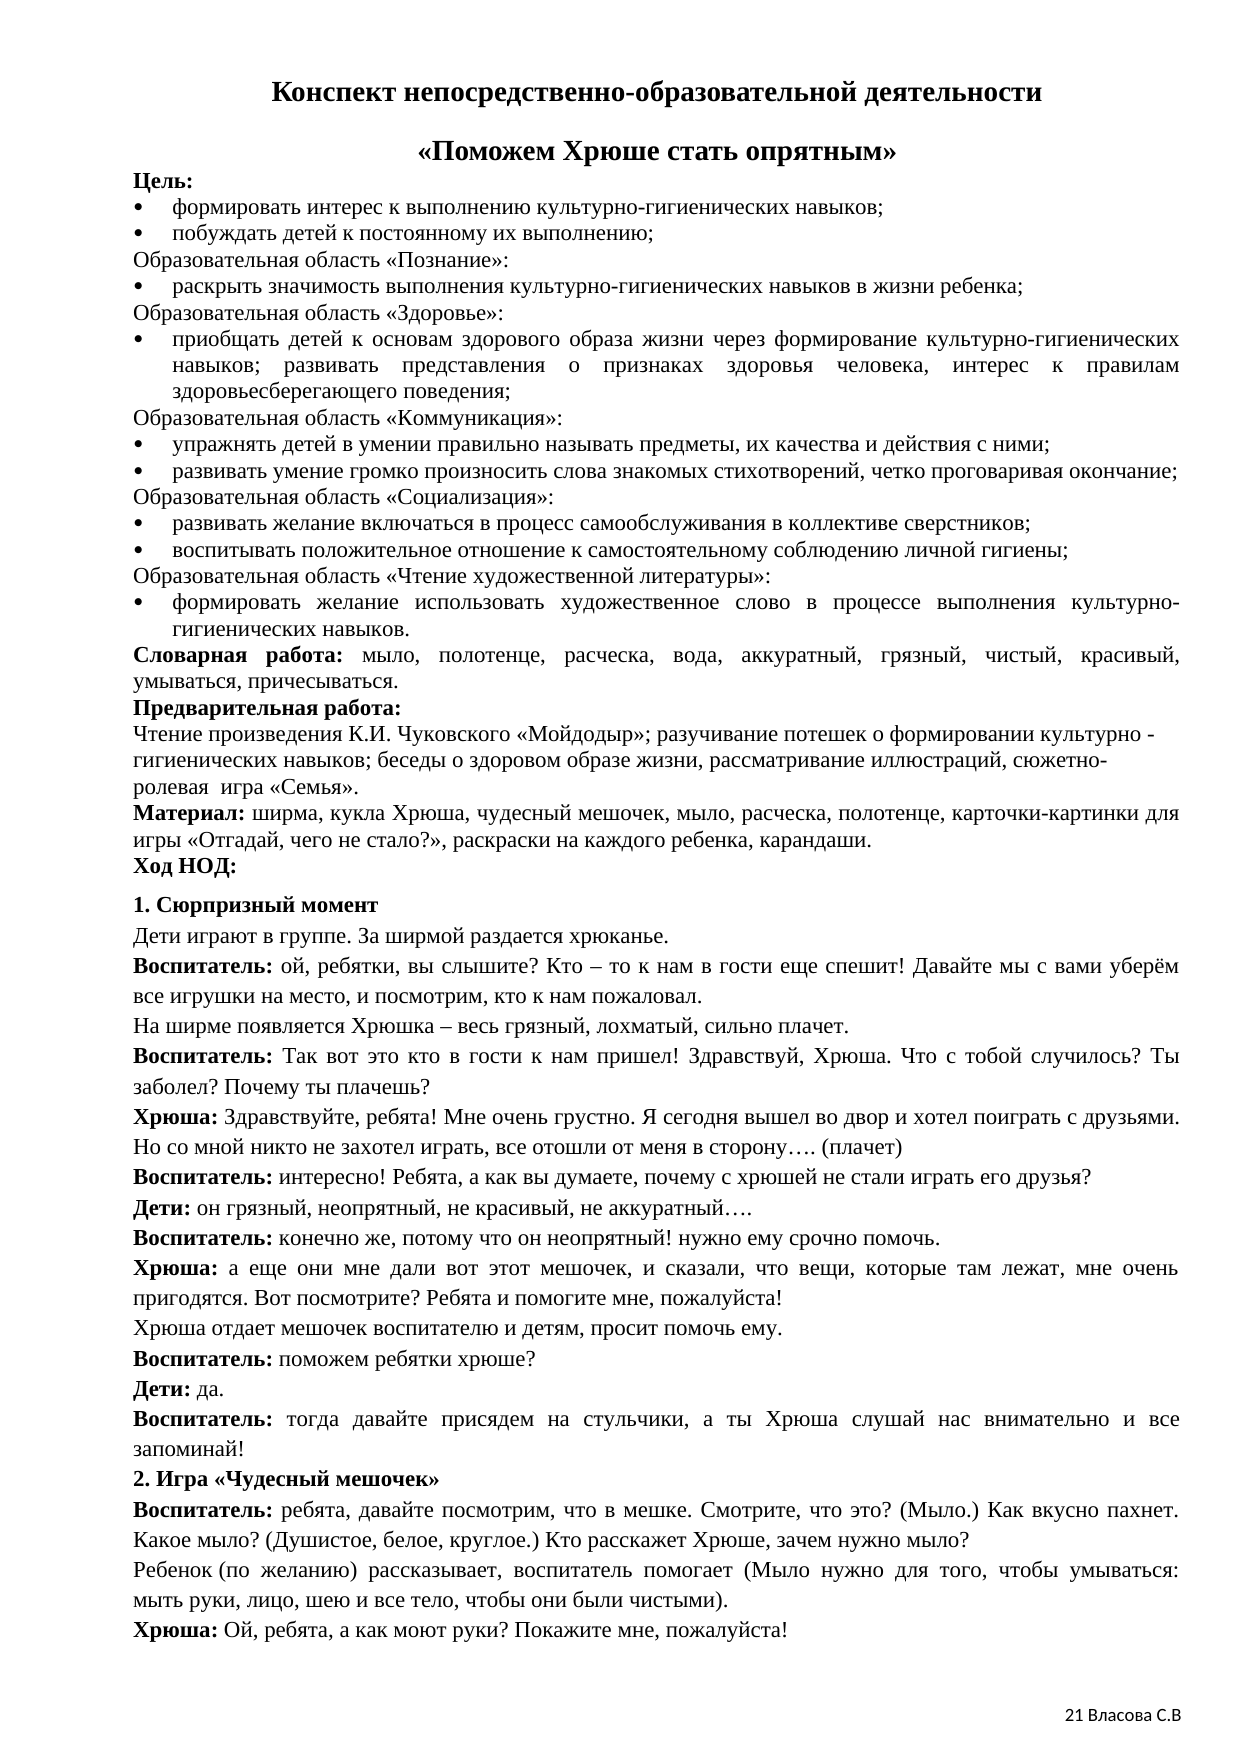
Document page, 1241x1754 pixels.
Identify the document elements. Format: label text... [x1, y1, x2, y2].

text Воспитатель: интересно! Ребята, а как вы думаете, почему с хрюшей не стали играть его друзья? [133, 1163, 1181, 1190]
text Чтение произведения К.И. Чуковского «Мойдодыр»; разучивание потешек о формировании культурно - гигиенических навыков; беседы о здоровом образе жизни, рассматривание иллюстраций, сюжетно-ролевая игра «Семья». [133, 720, 1181, 799]
text Дети: он грязный, неопрятный, не красивый, не аккуратный…. [133, 1193, 1181, 1220]
text Воспитатель: Так вот это кто в гости к нам пришел! Здравствуй, Хрюша. Что с тобой случилось? Ты заболел? Почему ты плачешь? [133, 1042, 1181, 1099]
text Воспитатель: конечно же, потому что он неопрятный! нужно ему срочно помочь. [133, 1224, 1181, 1250]
list раскрыть значимость выполнения культурно-гигиенических навыков в жизни ребенка; [134, 272, 1181, 298]
text Ход НОД: [133, 852, 1181, 878]
list побуждать детей к постоянному их выполнению; [134, 219, 1181, 246]
text Хрюша: Здравствуйте, ребята! Мне очень грустно. Я сегодня вышел во двор и хотел поиграть с друзьями. Но со мной никто не захотел играть, все отошли от меня в сторону…. (плачет) [133, 1103, 1181, 1159]
text «Поможем Хрюше стать опрятным» [133, 133, 1181, 167]
list воспитывать положительное отношение к самостоятельному соблюдению личной гигиены; [134, 536, 1181, 562]
text Образовательная область «Коммуникация»: [133, 404, 1181, 430]
text Хрюша отдает мешочек воспитателю и детям, просит помочь ему. [133, 1314, 1181, 1341]
text Образовательная область «Социализация»: [133, 483, 1181, 509]
text Ребенок (по желанию) рассказывает, воспитатель помогает (Мыло нужно для того, чтобы умываться: мыть руки, лицо, шею и все тело, чтобы они были чистыми). [133, 1556, 1181, 1613]
text На ширме появляется Хрюшка – весь грязный, лохматый, сильно плачет. [133, 1012, 1181, 1039]
text Дети играют в группе. За ширмой раздается хрюканье. [133, 922, 1181, 948]
text Цель: [133, 167, 1181, 193]
text 1. Сюрпризный момент [133, 891, 1181, 918]
text Материал: ширма, кукла Хрюша, чудесный мешочек, мыло, расческа, полотенце, карточки-картинки для игры «Отгадай, чего не стало?», раскраски на каждого ребенка, карандаши. [133, 799, 1181, 852]
text Образовательная область «Здоровье»: [133, 298, 1181, 325]
text Хрюша: Ой, ребята, а как моют руки? Покажите мне, пожалуйста! [133, 1616, 1181, 1643]
text Образовательная область «Чтение художественной литературы»: [133, 562, 1181, 588]
list развивать умение громко произносить слова знакомых стихотворений, четко проговаривая окончание; [134, 457, 1181, 483]
text Предварительная работа: [133, 694, 1181, 720]
text Воспитатель: ребята, давайте посмотрим, что в мешке. Смотрите, что это? (Мыло.) Как вкусно пахнет. Какое мыло? (Душистое, белое, круглое.) Кто расскажет Хрюше, зачем нужно мыло? [133, 1496, 1181, 1552]
list приобщать детей к основам здорового образа жизни через формирование культурно-гигиенических навыков; развивать представления о признаках здоровья человека, интерес к правилам здоровьесберегающего поведения; [134, 325, 1181, 404]
text Хрюша: а еще они мне дали вот этот мешочек, и сказали, что вещи, которые там лежат, мне очень пригодятся. Вот посмотрите? Ребята и помогите мне, пожалуйста! [133, 1254, 1181, 1311]
text Словарная работа: мыло, полотенце, расческа, вода, аккуратный, грязный, чистый, красивый, умываться, причесываться. [133, 641, 1181, 694]
list формировать интерес к выполнению культурно-гигиенических навыков; [134, 193, 1181, 219]
list развивать желание включаться в процесс самообслуживания в коллективе сверстников; [134, 509, 1181, 536]
text Воспитатель: поможем ребятки хрюше? [133, 1344, 1181, 1371]
list упражнять детей в умении правильно называть предметы, их качества и действия с ними; [134, 430, 1181, 457]
text Конспект непосредственно-образовательной деятельности [133, 74, 1181, 107]
text Дети: да. [133, 1375, 1181, 1401]
text Воспитатель: ой, ребятки, вы слышите? Кто – то к нам в гости еще спешит! Давайте мы с вами уберём все игрушки на место, и посмотрим, кто к нам пожаловал. [133, 952, 1181, 1008]
text Воспитатель: тогда давайте присядем на стульчики, а ты Хрюша слушай нас внимательно и все запоминай! [133, 1405, 1181, 1462]
list формировать желание использовать художественное слово в процессе выполнения культурно-гигиенических навыков. [134, 588, 1181, 641]
text 2. Игра «Чудесный мешочек» [133, 1465, 1181, 1492]
text Образовательная область «Познание»: [133, 246, 1181, 272]
